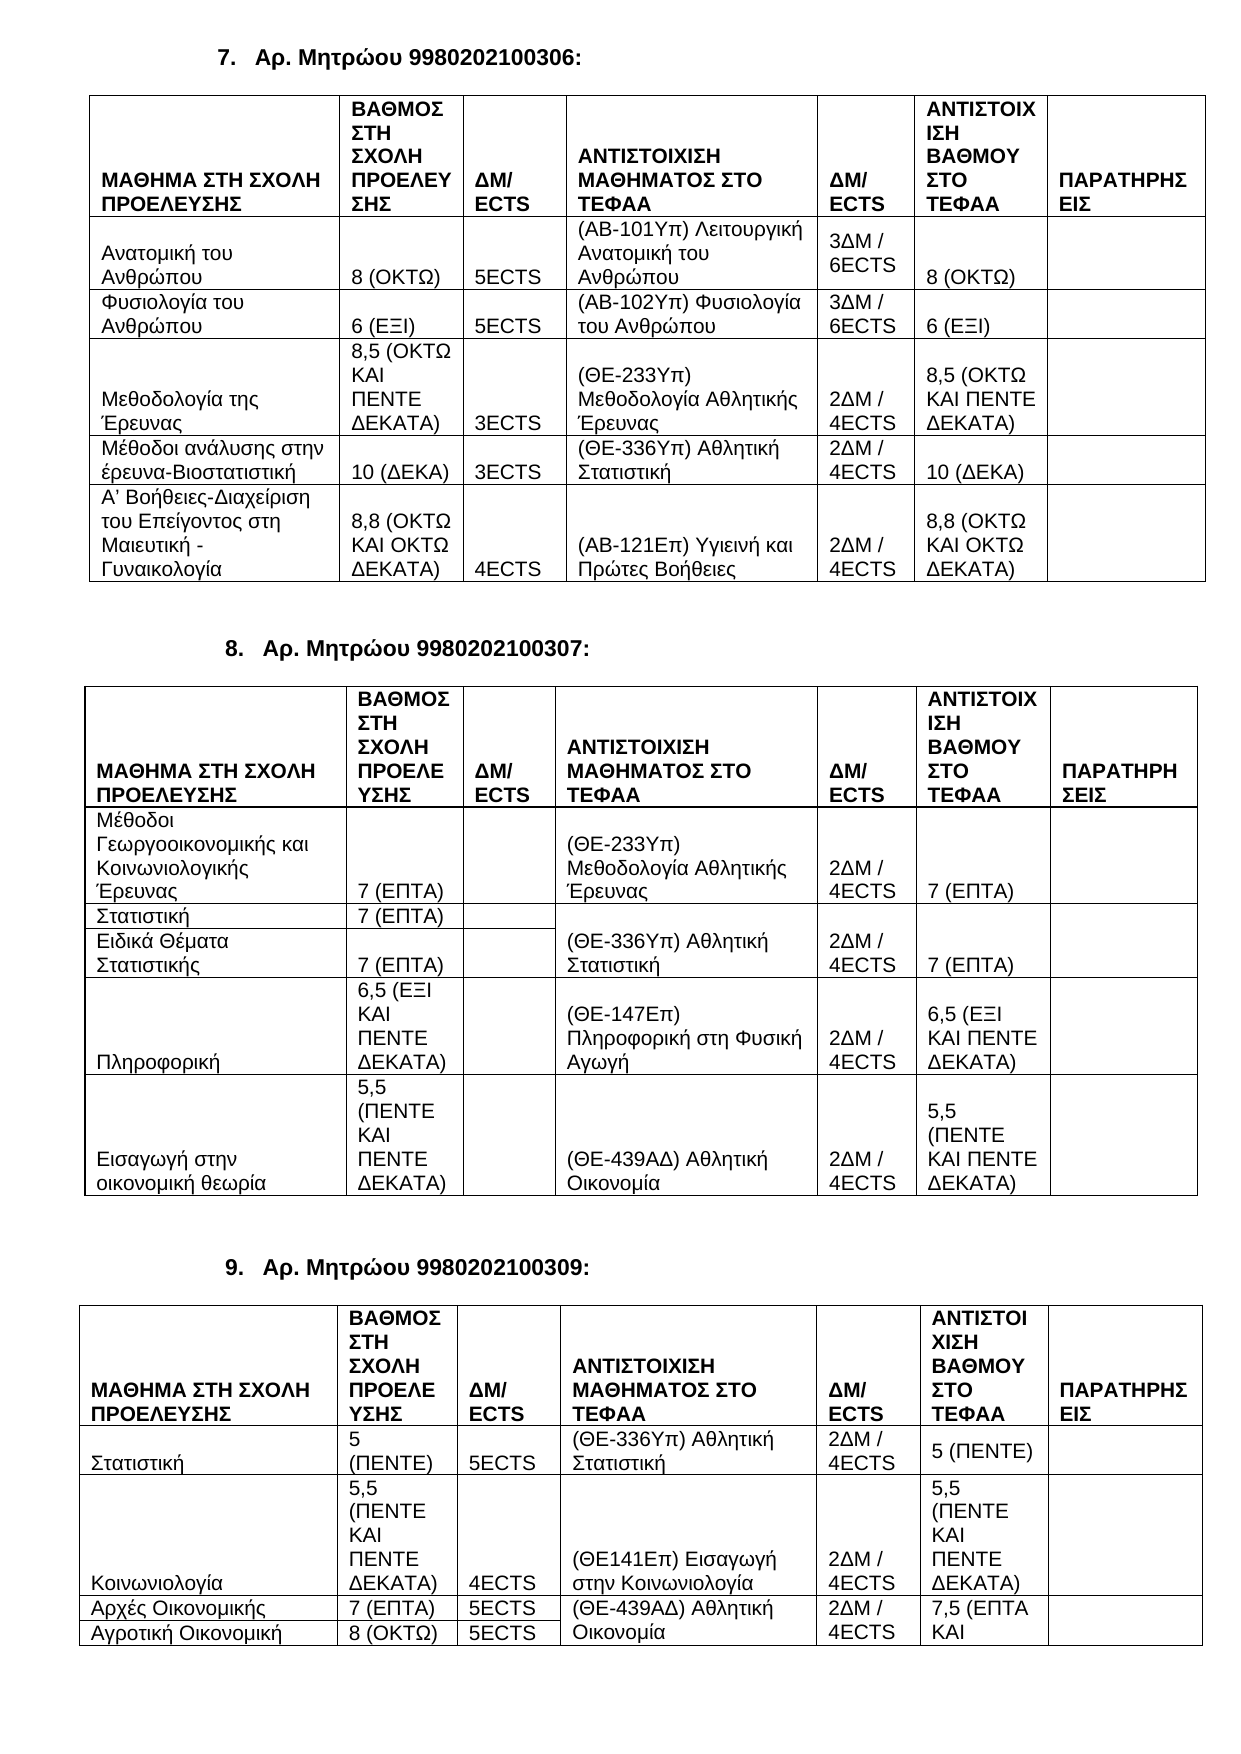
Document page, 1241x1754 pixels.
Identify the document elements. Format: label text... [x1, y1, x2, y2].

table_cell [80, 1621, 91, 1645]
table_header ΔΜ/ ECTS [458, 1306, 560, 1425]
table_cell Πληροφορική [86, 978, 346, 1074]
table_cell (ΑΒ-121Επ) Υγιεινή και Πρώτες Βοήθειες [567, 485, 817, 581]
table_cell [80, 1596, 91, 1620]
table_cell 2ΔΜ / 4ECTS [818, 904, 916, 977]
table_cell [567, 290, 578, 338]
table_cell 2ΔΜ / 4ECTS [817, 1475, 920, 1595]
table_cell (ΘΕ-336Υπ) Αθλητική Στατιστική [556, 904, 817, 977]
table_cell [1048, 339, 1205, 435]
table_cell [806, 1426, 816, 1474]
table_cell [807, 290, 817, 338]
table_header ΜΑΘΗΜΑ ΣΤΗ ΣΧΟΛΗ ΠΡΟΕΛΕΥΣΗΣ [80, 1306, 337, 1425]
list Αρ. Μητρώου 9980202100306: [217, 44, 1093, 71]
table_cell [1048, 485, 1205, 581]
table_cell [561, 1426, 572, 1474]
table_header ΑΝΤΙΣΤΟΙΧΙΣΗ ΜΑΘΗΜΑΤΟΣ ΣΤΟ ΤΕΦΑΑ [561, 1306, 816, 1425]
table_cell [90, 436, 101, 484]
table_cell (ΘΕ-147Επ) Πληροφορική στη Φυσική Αγωγή [556, 978, 817, 1074]
table_header ΑΝΤΙΣΤΟΙΧΙΣΗ ΜΑΘΗΜΑΤΟΣ ΣΤΟ ΤΕΦΑΑ [567, 96, 817, 216]
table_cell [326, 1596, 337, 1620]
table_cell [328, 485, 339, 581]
table_cell [1048, 436, 1205, 484]
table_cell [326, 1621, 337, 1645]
table_cell (ΘΕ-233Υπ) Μεθοδολογία Αθλητικής Έρευνας [556, 808, 817, 903]
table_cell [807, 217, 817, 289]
table_cell 10 (ΔΕΚΑ) [915, 436, 1047, 484]
table_header ΔΜ/ ECTS [817, 1306, 920, 1425]
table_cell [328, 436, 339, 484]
table_cell [1049, 1596, 1202, 1645]
table_cell [1049, 1426, 1202, 1474]
table_cell [464, 808, 555, 903]
table_header ΔΜ/ ECTS [818, 687, 916, 806]
table_header ΑΝΤΙΣΤΟΙΧΙΣΗ ΜΑΘΗΜΑΤΟΣ ΣΤΟ ΤΕΦΑΑ [556, 687, 817, 806]
table_cell 8,5 (ΟΚΤΩ ΚΑΙ ΠΕΝΤΕ ΔΕΚΑΤΑ) [915, 339, 1047, 435]
table_cell 7 (ΕΠΤΑ) [347, 929, 463, 977]
table_cell [1048, 290, 1205, 338]
table_cell 2ΔΜ / 4ECTS [818, 339, 914, 435]
table_cell 6 (ΕΞΙ) [340, 290, 463, 338]
table_cell 2ΔΜ / 4ECTS [818, 1075, 916, 1195]
table_cell 3ECTS [464, 436, 566, 484]
table_cell [464, 904, 474, 928]
table_header ΔΜ/ ECTS [464, 687, 555, 806]
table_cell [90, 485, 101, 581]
table_cell Κοινωνιολογία [80, 1475, 337, 1595]
table_cell 8,8 (ΟΚΤΩ ΚΑΙ ΟΚΤΩ ΔΕΚΑΤΑ) [915, 485, 1047, 581]
table_cell [1049, 1475, 1202, 1595]
table_cell 2ΔΜ / 4ECTS [818, 978, 916, 1074]
table_cell (ΘΕ-439ΑΔ) Αθλητική Οικονομία [556, 1075, 817, 1195]
table_cell [1051, 904, 1197, 977]
table_header ΠΑΡΑΤΗΡΗΣΕΙΣ [1049, 1306, 1202, 1425]
list Αρ. Μητρώου 9980202100309: [225, 1253, 1093, 1280]
table_cell (ΘΕ-439ΑΔ) Αθλητική Οικονομία [561, 1596, 816, 1645]
table_cell 2ΔΜ / 4ECTS [818, 808, 916, 903]
table_cell [464, 1075, 555, 1195]
table_header ΜΑΘΗΜΑ ΣΤΗ ΣΧΟΛΗ ΠΡΟΕΛΕΥΣΗΣ [90, 96, 339, 216]
table_cell 10 (ΔΕΚΑ) [340, 436, 463, 484]
table_cell 8 (ΟΚΤΩ) [340, 217, 463, 289]
table_cell 7 (ΕΠΤΑ) [347, 808, 463, 903]
table_header ΜΑΘΗΜΑ ΣΤΗ ΣΧΟΛΗ ΠΡΟΕΛΕΥΣΗΣ [86, 687, 346, 806]
table_cell 5ECTS [464, 290, 566, 338]
table_cell [1051, 808, 1197, 903]
table_cell 6 (ΕΞΙ) [915, 290, 1047, 338]
table_cell [464, 929, 555, 977]
table_cell [1048, 217, 1205, 289]
table_cell Στατιστική [80, 1426, 337, 1474]
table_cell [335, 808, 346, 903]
table_cell 5,5 (ΠΕΝΤΕ ΚΑΙ ΠΕΝΤΕ ΔΕΚΑΤΑ) [917, 1075, 1050, 1195]
table_cell (ΘΕ-233Υπ) Μεθοδολογία Αθλητικής Έρευνας [567, 339, 817, 435]
table_header ΔΜ/ ECTS [818, 96, 914, 216]
table_cell 4ECTS [458, 1475, 560, 1595]
table_cell 5ECTS [464, 217, 566, 289]
table_cell 5ECTS [458, 1426, 560, 1474]
table_header ΠΑΡΑΤΗΡΗΣΕΙΣ [1048, 96, 1205, 216]
table_cell Εισαγωγή στην οικονομική θεωρία [86, 1075, 346, 1195]
list Αρ. Μητρώου 9980202100307: [225, 634, 1093, 661]
table_cell 3ECTS [464, 339, 566, 435]
table_cell [544, 904, 555, 928]
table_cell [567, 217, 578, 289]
table_cell 6,5 (ΕΞΙ ΚΑΙ ΠΕΝΤΕ ΔΕΚΑΤΑ) [917, 978, 1050, 1074]
table_cell 2ΔΜ / 4ECTS [817, 1596, 920, 1645]
table_cell [1051, 978, 1197, 1074]
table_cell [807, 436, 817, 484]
table_header ΔΜ/ ECTS [464, 96, 566, 216]
table_cell 3ΔΜ / 6ECTS [818, 217, 914, 289]
table_cell Ανατομική του Ανθρώπου [90, 217, 339, 289]
table_cell [1051, 1075, 1197, 1195]
table_cell (ΘΕ141Επ) Εισαγωγή στην Κοινωνιολογία [561, 1475, 816, 1595]
table_cell 7 (ΕΠΤΑ) [917, 904, 1050, 977]
table_cell 8,8 (ΟΚΤΩ ΚΑΙ ΟΚΤΩ ΔΕΚΑΤΑ) [340, 485, 463, 581]
table_cell [464, 978, 555, 1074]
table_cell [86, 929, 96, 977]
table_cell 7 (ΕΠΤΑ) [917, 808, 1050, 903]
table_cell 4ECTS [464, 485, 566, 581]
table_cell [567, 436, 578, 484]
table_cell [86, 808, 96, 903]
table_cell 8 (ΟΚΤΩ) [915, 217, 1047, 289]
table_cell 5 (ΠΕΝΤΕ) [921, 1426, 1048, 1474]
table_cell 2ΔΜ / 4ECTS [818, 485, 914, 581]
table_header ΠΑΡΑΤΗΡΗΣΕΙΣ [1051, 687, 1197, 806]
table_cell 7,5 (ΕΠΤΑ ΚΑΙ ΠΕΝΤΕ ΔΕΚΑΤΑ) [921, 1596, 1048, 1645]
table_cell Μεθοδολογία της Έρευνας [90, 339, 339, 435]
